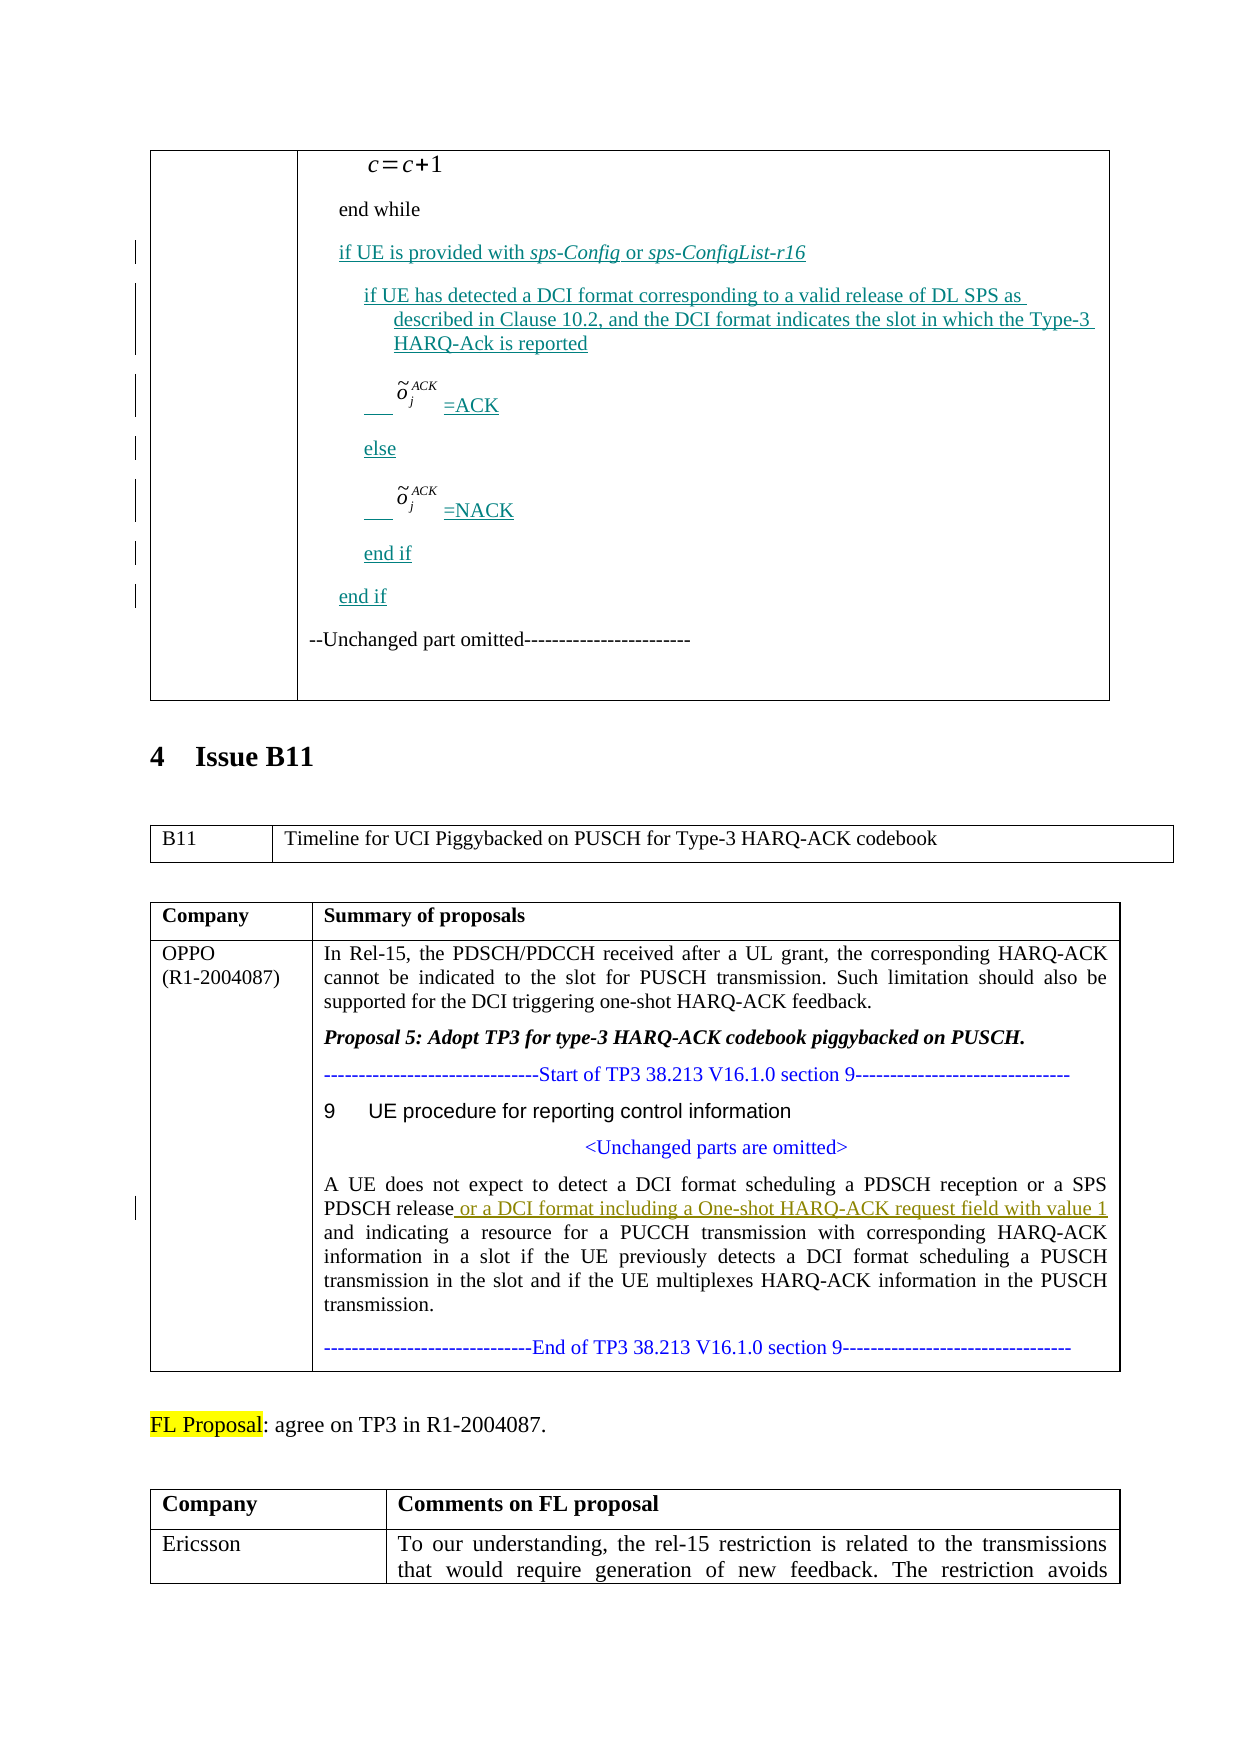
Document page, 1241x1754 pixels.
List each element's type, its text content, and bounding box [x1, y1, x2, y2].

table_header B11 [151, 826, 272, 862]
table_header Company [151, 903, 312, 939]
table_header Summary of proposals [313, 903, 1119, 939]
text FL Proposal: agree on TP3 in R1-2004087. [263, 1411, 1120, 1437]
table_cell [151, 151, 297, 700]
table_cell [387, 1530, 1119, 1582]
table_cell In Rel-15, the PDSCH/PDCCH received after a UL grant, the corresponding HARQ-ACK cannot be indicated to the slot for PUSCH transmission. Such limitation should also be supported for the DCI triggering one-shot HARQ-ACK feedback. Proposal 5: Adopt TP3 for type-3 HARQ-ACK codebook piggybacked on PUSCH. -------------------------------Start of TP3 38.213 V16.1.0 section 9------------------------------- 9 UE procedure for reporting control information <Unchanged parts are omitted> A UE does not expect to detect a DCI format scheduling a PDSCH reception or a SPS PDSCH release and indicating a resource for a PUCCH transmission with corresponding HARQ-ACK information in a slot if the UE previously detects a DCI format scheduling a PUSCH transmission in the slot and if the UE multiplexes HARQ-ACK information in the PUSCH transmission. ------------------------------End of TP3 38.213 V16.1.0 section 9--------------------------------- [313, 941, 1119, 1371]
table_cell Ericsson [151, 1530, 386, 1582]
table_header Comments on FL proposal [387, 1490, 1119, 1529]
table_header Timeline for UCI Piggybacked on PUSCH for Type-3 HARQ-ACK codebook [273, 826, 1173, 862]
table_header Company [151, 1490, 386, 1529]
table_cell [298, 151, 1109, 700]
table_cell OPPO (R1-2004087) [151, 941, 312, 1371]
subtitle Issue B11 [150, 739, 1120, 773]
